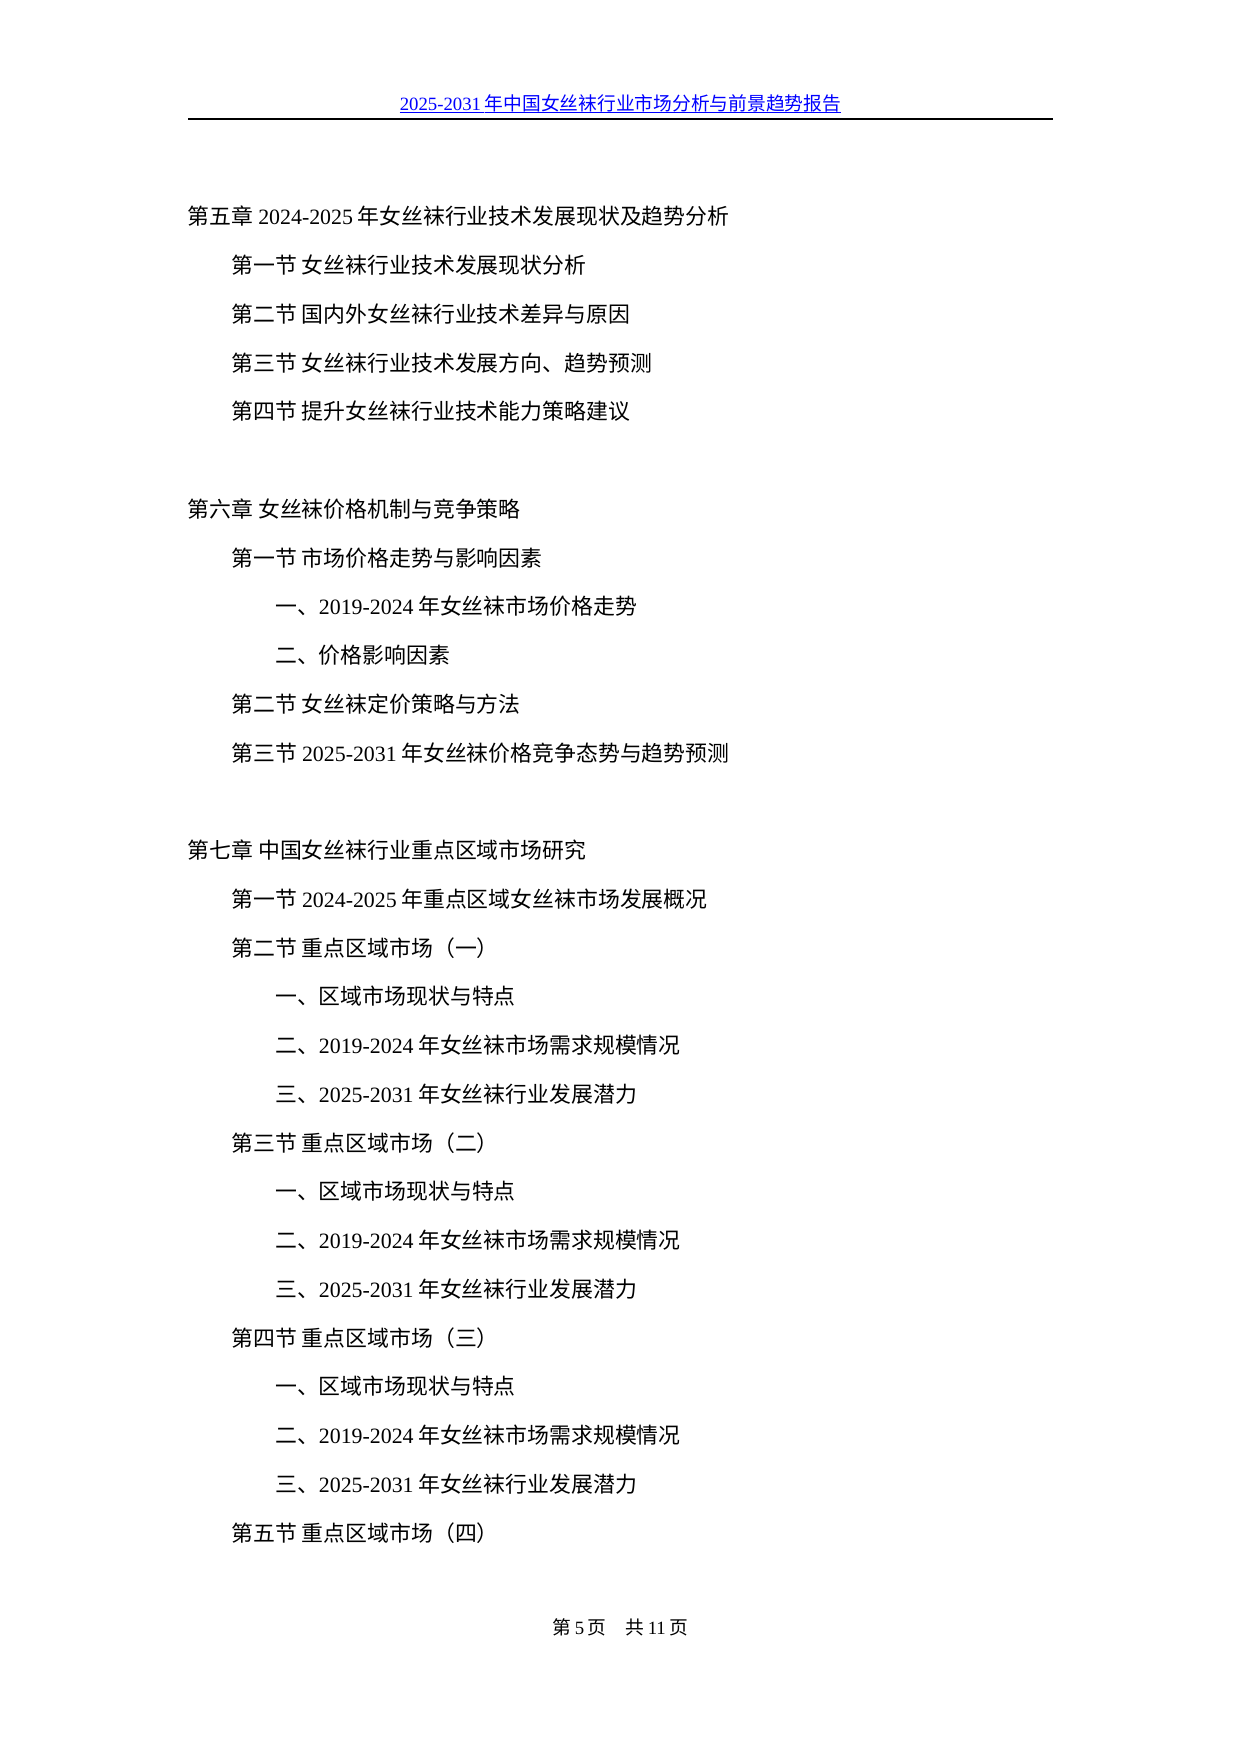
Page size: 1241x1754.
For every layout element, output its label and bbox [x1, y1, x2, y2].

text [187, 150, 1053, 1548]
